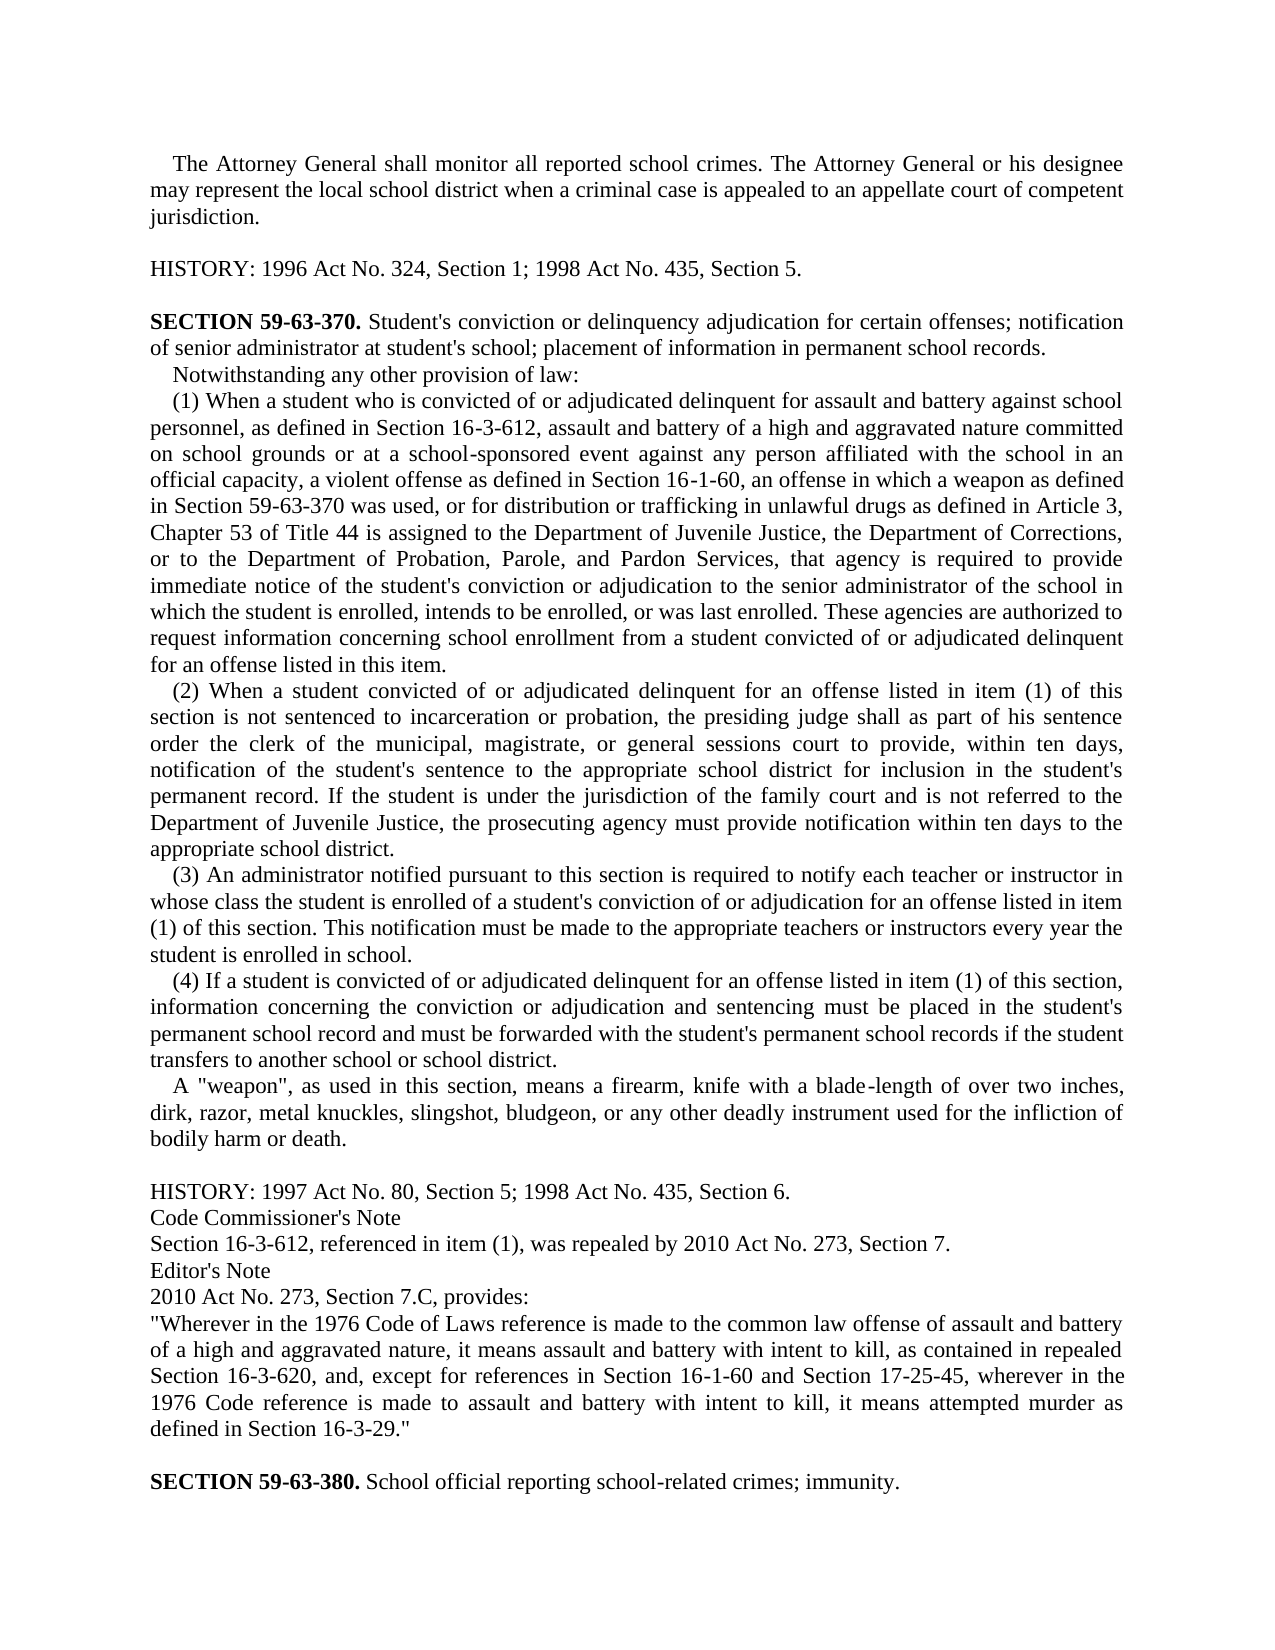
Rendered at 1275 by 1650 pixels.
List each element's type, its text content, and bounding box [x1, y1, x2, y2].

text The Attorney General shall monitor all reported school crimes. The Attorney General or his designee may represent the local school district when a criminal case is appealed to an appellate court of competent jurisdiction. [150, 150, 1125, 229]
text (1) When a student who is convicted of or adjudicated delinquent for assault and battery against school personnel, as defined in Section 16-3-612, assault and battery of a high and aggravated nature committed on school grounds or at a school-sponsored event against any person affiliated with the school in an official capacity, a violent offense as defined in Section 16-1-60, an offense in which a weapon as defined in Section 59-63-370 was used, or for distribution or trafficking in unlawful drugs as defined in Article 3, Chapter 53 of Title 44 is assigned to the Department of Juvenile Justice, the Department of Corrections, or to the Department of Probation, Parole, and Pardon Services, that agency is required to provide immediate notice of the student's conviction or adjudication to the senior administrator of the school in which the student is enrolled, intends to be enrolled, or was last enrolled. These agencies are authorized to request information concerning school enrollment from a student convicted of or adjudicated delinquent for an offense listed in this item. [150, 387, 1125, 677]
text SECTION 59-63-380. School official reporting school-related crimes; immunity. [150, 1468, 1125, 1494]
text HISTORY: 1996 Act No. 324, Section 1; 1998 Act No. 435, Section 5. [150, 255, 1125, 282]
text Code Commissioner's Note [150, 1204, 1125, 1231]
text 2010 Act No. 273, Section 7.C, provides: [150, 1283, 1125, 1309]
text "Wherever in the 1976 Code of Laws reference is made to the common law offense of assault and battery of a high and aggravated nature, it means assault and battery with intent to kill, as contained in repealed Section 16-3-620, and, except for references in Section 16-1-60 and Section 17-25-45, wherever in the 1976 Code reference is made to assault and battery with intent to kill, it means attempted murder as defined in Section 16-3-29." [150, 1309, 1125, 1441]
text SECTION 59-63-370. Student's conviction or delinquency adjudication for certain offenses; notification of senior administrator at student's school; placement of information in permanent school records. [150, 308, 1125, 361]
text (3) An administrator notified pursuant to this section is required to notify each teacher or instructor in whose class the student is enrolled of a student's conviction of or adjudication for an offense listed in item (1) of this section. This notification must be made to the appropriate teachers or instructors every year the student is enrolled in school. [150, 862, 1125, 967]
text Notwithstanding any other provision of law: [150, 361, 1125, 387]
text (4) If a student is convicted of or adjudicated delinquent for an offense listed in item (1) of this section, information concerning the conviction or adjudication and sentencing must be placed in the student's permanent school record and must be forwarded with the student's permanent school records if the student transfers to another school or school district. [150, 967, 1125, 1072]
text HISTORY: 1997 Act No. 80, Section 5; 1998 Act No. 435, Section 6. [150, 1178, 1125, 1204]
text (2) When a student convicted of or adjudicated delinquent for an offense listed in item (1) of this section is not sentenced to incarceration or probation, the presiding judge shall as part of his sentence order the clerk of the municipal, magistrate, or general sessions court to provide, within ten days, notification of the student's sentence to the appropriate school district for inclusion in the student's permanent record. If the student is under the jurisdiction of the family court and is not referred to the Department of Juvenile Justice, the prosecuting agency must provide notification within ten days to the appropriate school district. [150, 677, 1125, 862]
text Editor's Note [150, 1257, 1125, 1283]
text Section 16-3-612, referenced in item (1), was repealed by 2010 Act No. 273, Section 7. [150, 1231, 1125, 1257]
text A "weapon", as used in this section, means a firearm, knife with a blade-length of over two inches, dirk, razor, metal knuckles, slingshot, bludgeon, or any other deadly instrument used for the infliction of bodily harm or death. [150, 1072, 1125, 1151]
